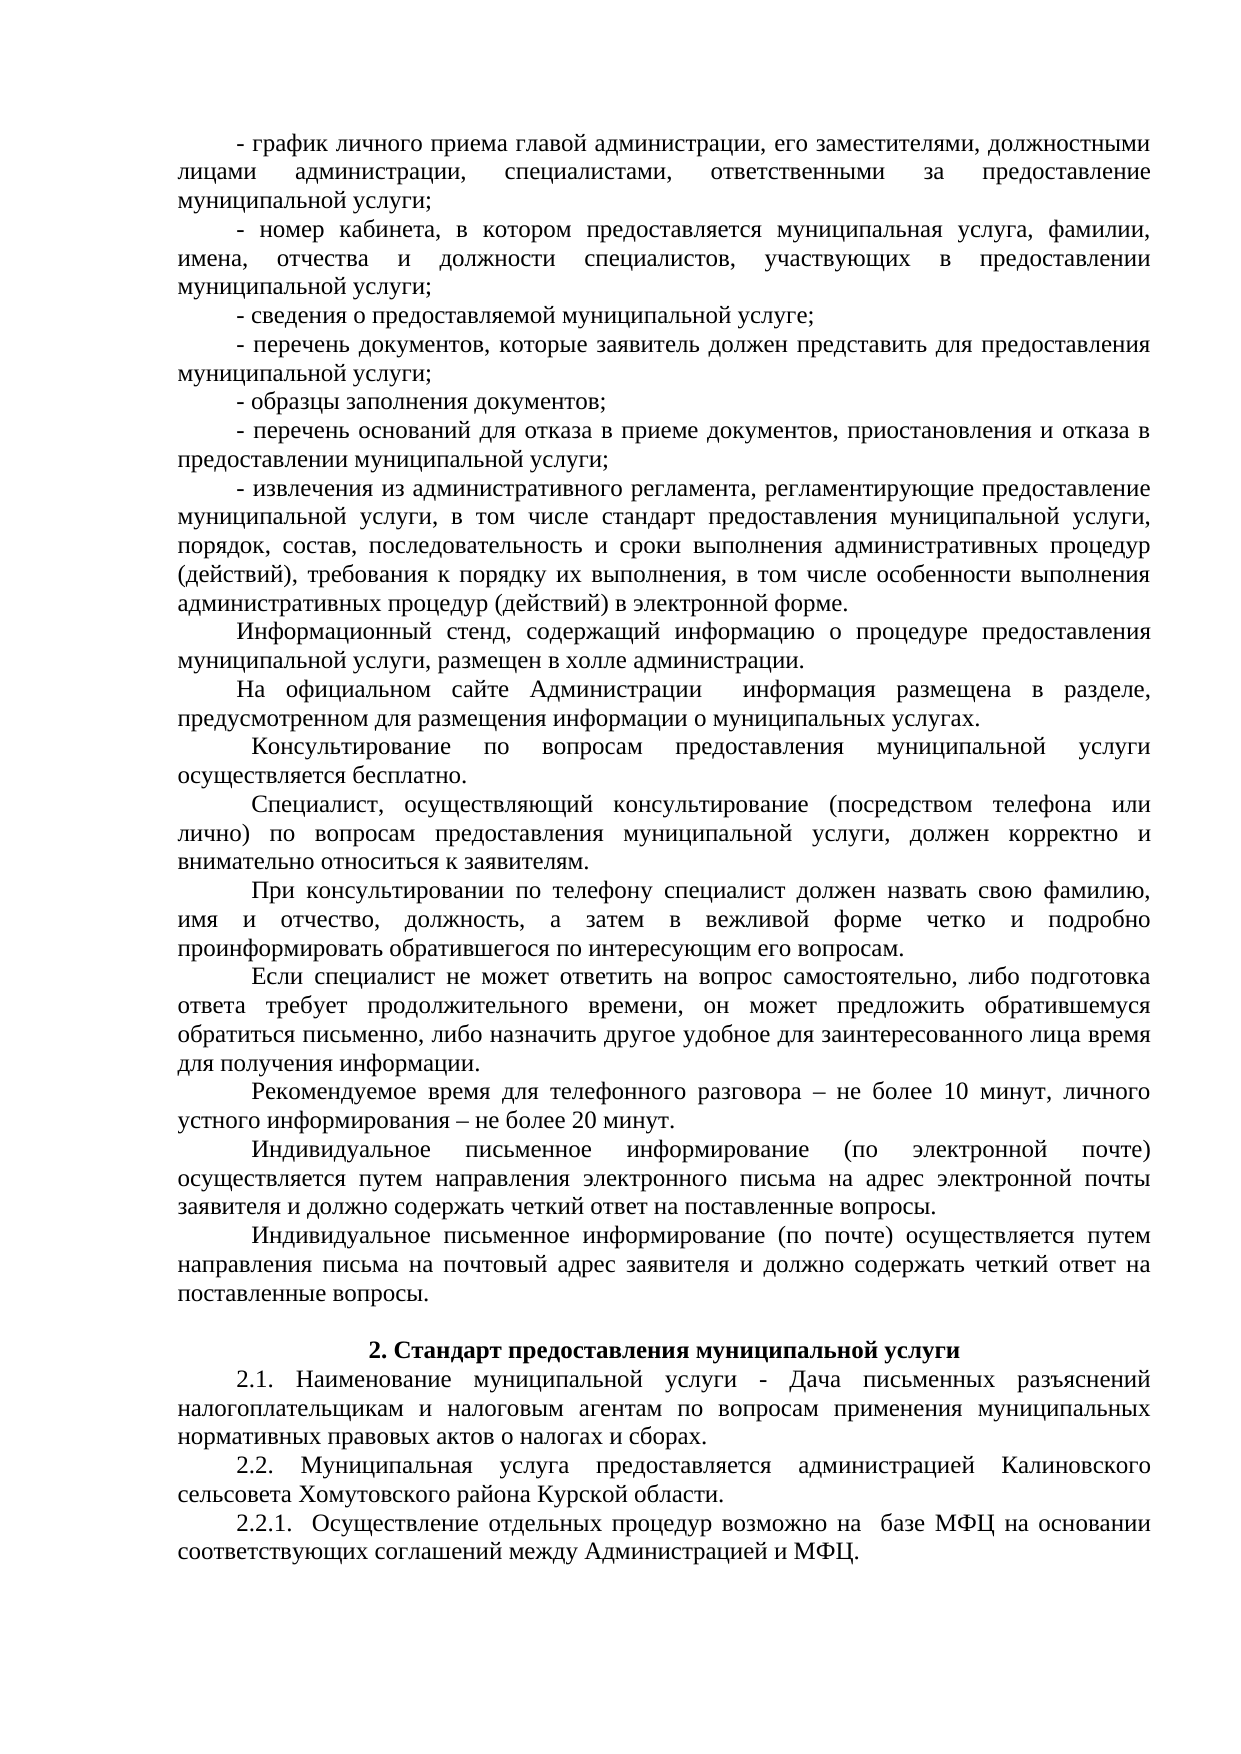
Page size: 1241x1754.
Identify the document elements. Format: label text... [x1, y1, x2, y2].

text Если специалист не может ответить на вопрос самостоятельно, либо подготовка ответа требует продолжительного времени, он может предложить обратившемуся обратиться письменно, либо назначить другое удобное для заинтересованного лица время для получения информации. [177, 961, 1152, 1076]
text При консультировании по телефону специалист должен назвать свою фамилию, имя и отчество, должность, а затем в вежливой форме четко и подробно проинформировать обратившегося по интересующим его вопросам. [177, 875, 1152, 961]
text 2.1. Наименование муниципальной услуги - Дача письменных разъяснений налогоплательщикам и налоговым агентам по вопросам применения муниципальных нормативных правовых актов о налогах и сборах. [177, 1364, 1152, 1450]
text Специалист, осуществляющий консультирование (посредством телефона или лично) по вопросам предоставления муниципальной услуги, должен корректно и внимательно относиться к заявителям. [177, 789, 1152, 875]
text - образцы заполнения документов; [177, 386, 1152, 415]
text - извлечения из административного регламента, регламентирующие предоставление муниципальной услуги, в том числе стандарт предоставления муниципальной услуги, порядок, состав, последовательность и сроки выполнения административных процедур (действий), требования к порядку их выполнения, в том числе особенности выполнения административных процедур (действий) в электронной форме. [177, 473, 1152, 616]
text Индивидуальное письменное информирование (по электронной почте) осуществляется путем направления электронного письма на адрес электронной почты заявителя и должно содержать четкий ответ на поставленные вопросы. [177, 1134, 1152, 1220]
text - номер кабинета, в котором предоставляется муниципальная услуга, фамилии, имена, отчества и должности специалистов, участвующих в предоставлении муниципальной услуги; [177, 214, 1152, 300]
text Консультирование по вопросам предоставления муниципальной услуги осуществляется бесплатно. [177, 731, 1152, 789]
text - перечень оснований для отказа в приеме документов, приостановления и отказа в предоставлении муниципальной услуги; [177, 415, 1152, 473]
text Информационный стенд, содержащий информацию о процедуре предоставления муниципальной услуги, размещен в холле администрации. [177, 616, 1152, 674]
text Рекомендуемое время для телефонного разговора – не более 10 минут, личного устного информирования – не более 20 минут. [177, 1076, 1152, 1134]
text 2.2.1. Осуществление отдельных процедур возможно на базе МФЦ на основании соответствующих соглашений между Администрацией и МФЦ. [177, 1508, 1152, 1565]
text - перечень документов, которые заявитель должен представить для предоставления муниципальной услуги; [177, 329, 1152, 386]
text На официальном сайте Администрации информация размещена в разделе, предусмотренном для размещения информации о муниципальных услугах. [177, 674, 1152, 731]
text 2.2. Муниципальная услуга предоставляется администрацией Калиновского сельсовета Хомутовского района Курской области. [177, 1450, 1152, 1508]
text - график личного приема главой администрации, его заместителями, должностными лицами администрации, специалистами, ответственными за предоставление муниципальной услуги; [177, 128, 1152, 214]
text Индивидуальное письменное информирование (по почте) осуществляется путем направления письма на почтовый адрес заявителя и должно содержать четкий ответ на поставленные вопросы. [177, 1220, 1152, 1306]
text 2. Стандарт предоставления муниципальной услуги [177, 1335, 1152, 1364]
text - сведения о предоставляемой муниципальной услуге; [177, 300, 1152, 329]
